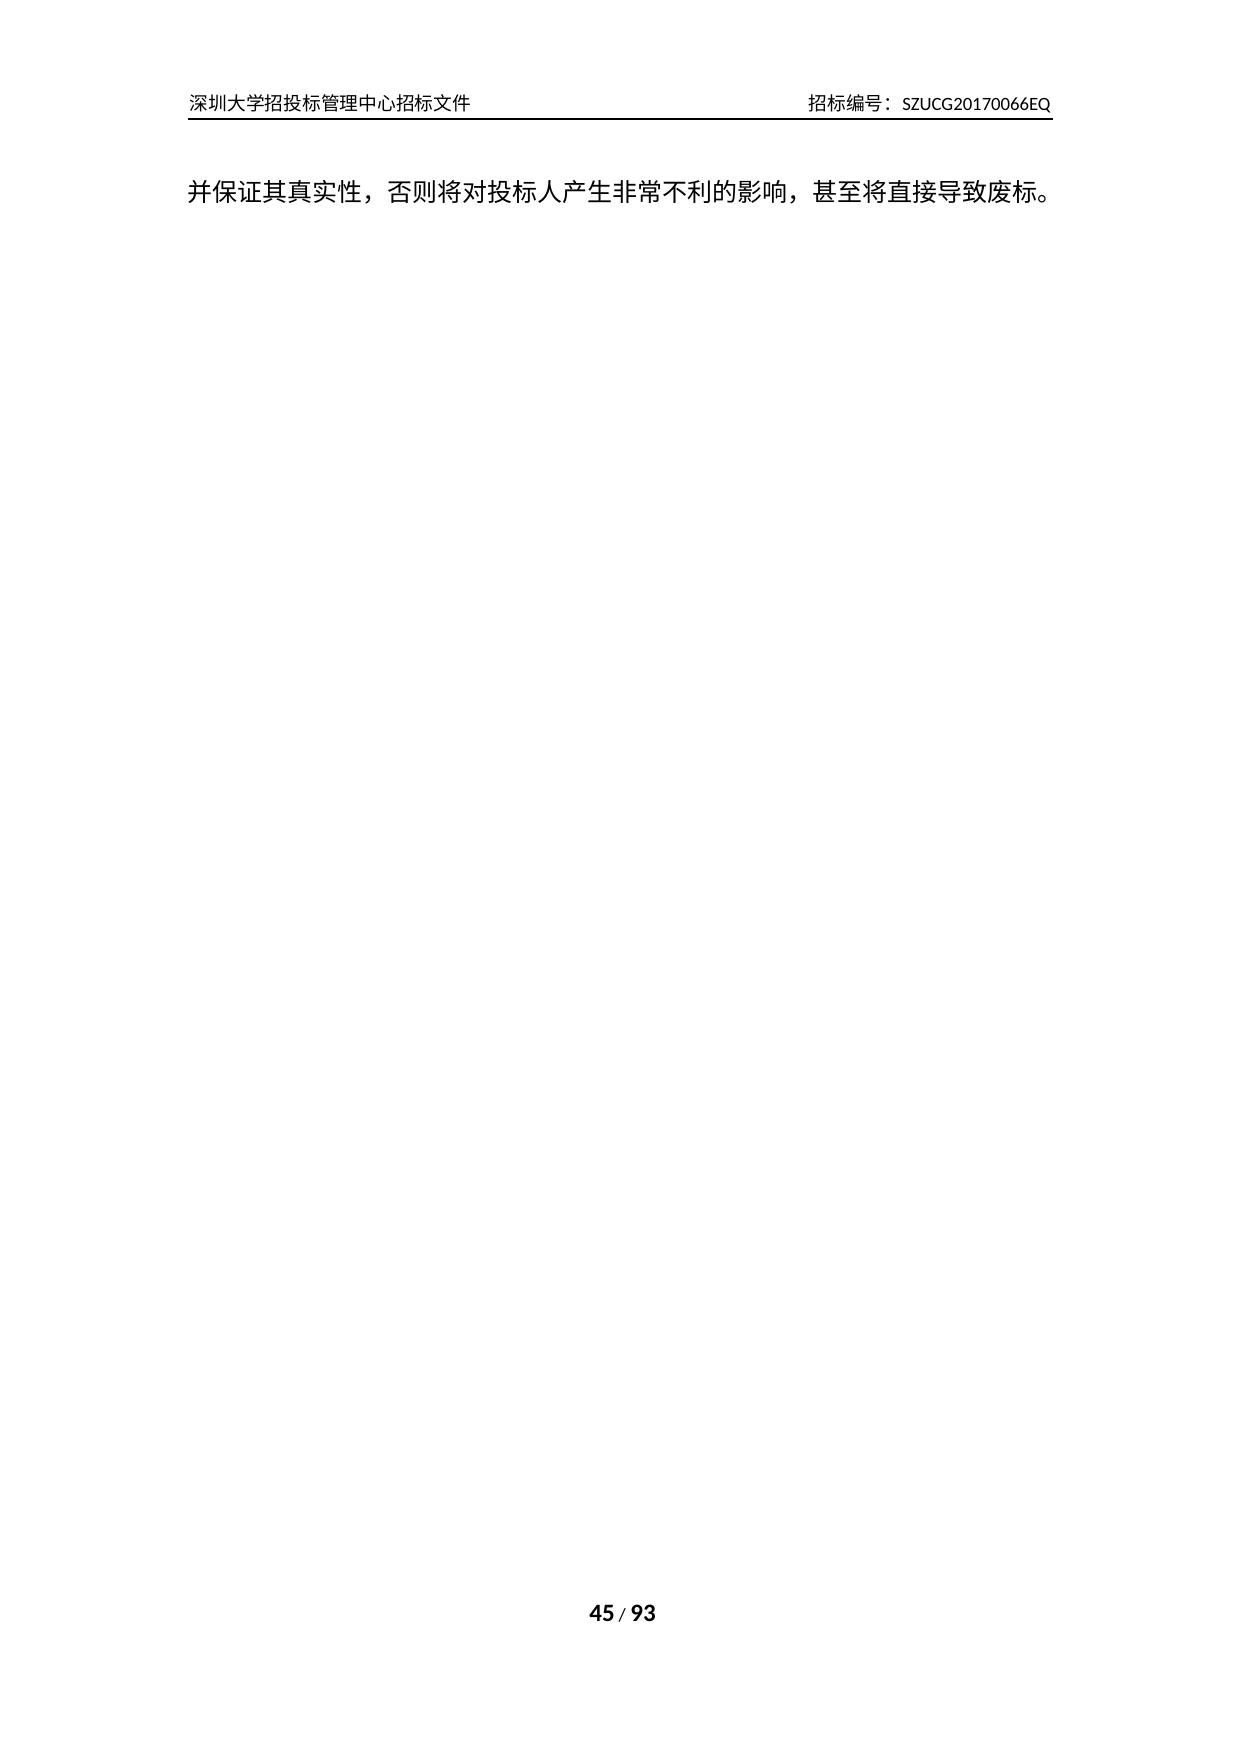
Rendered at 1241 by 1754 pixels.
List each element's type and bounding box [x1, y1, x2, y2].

text [187, 158, 1053, 223]
